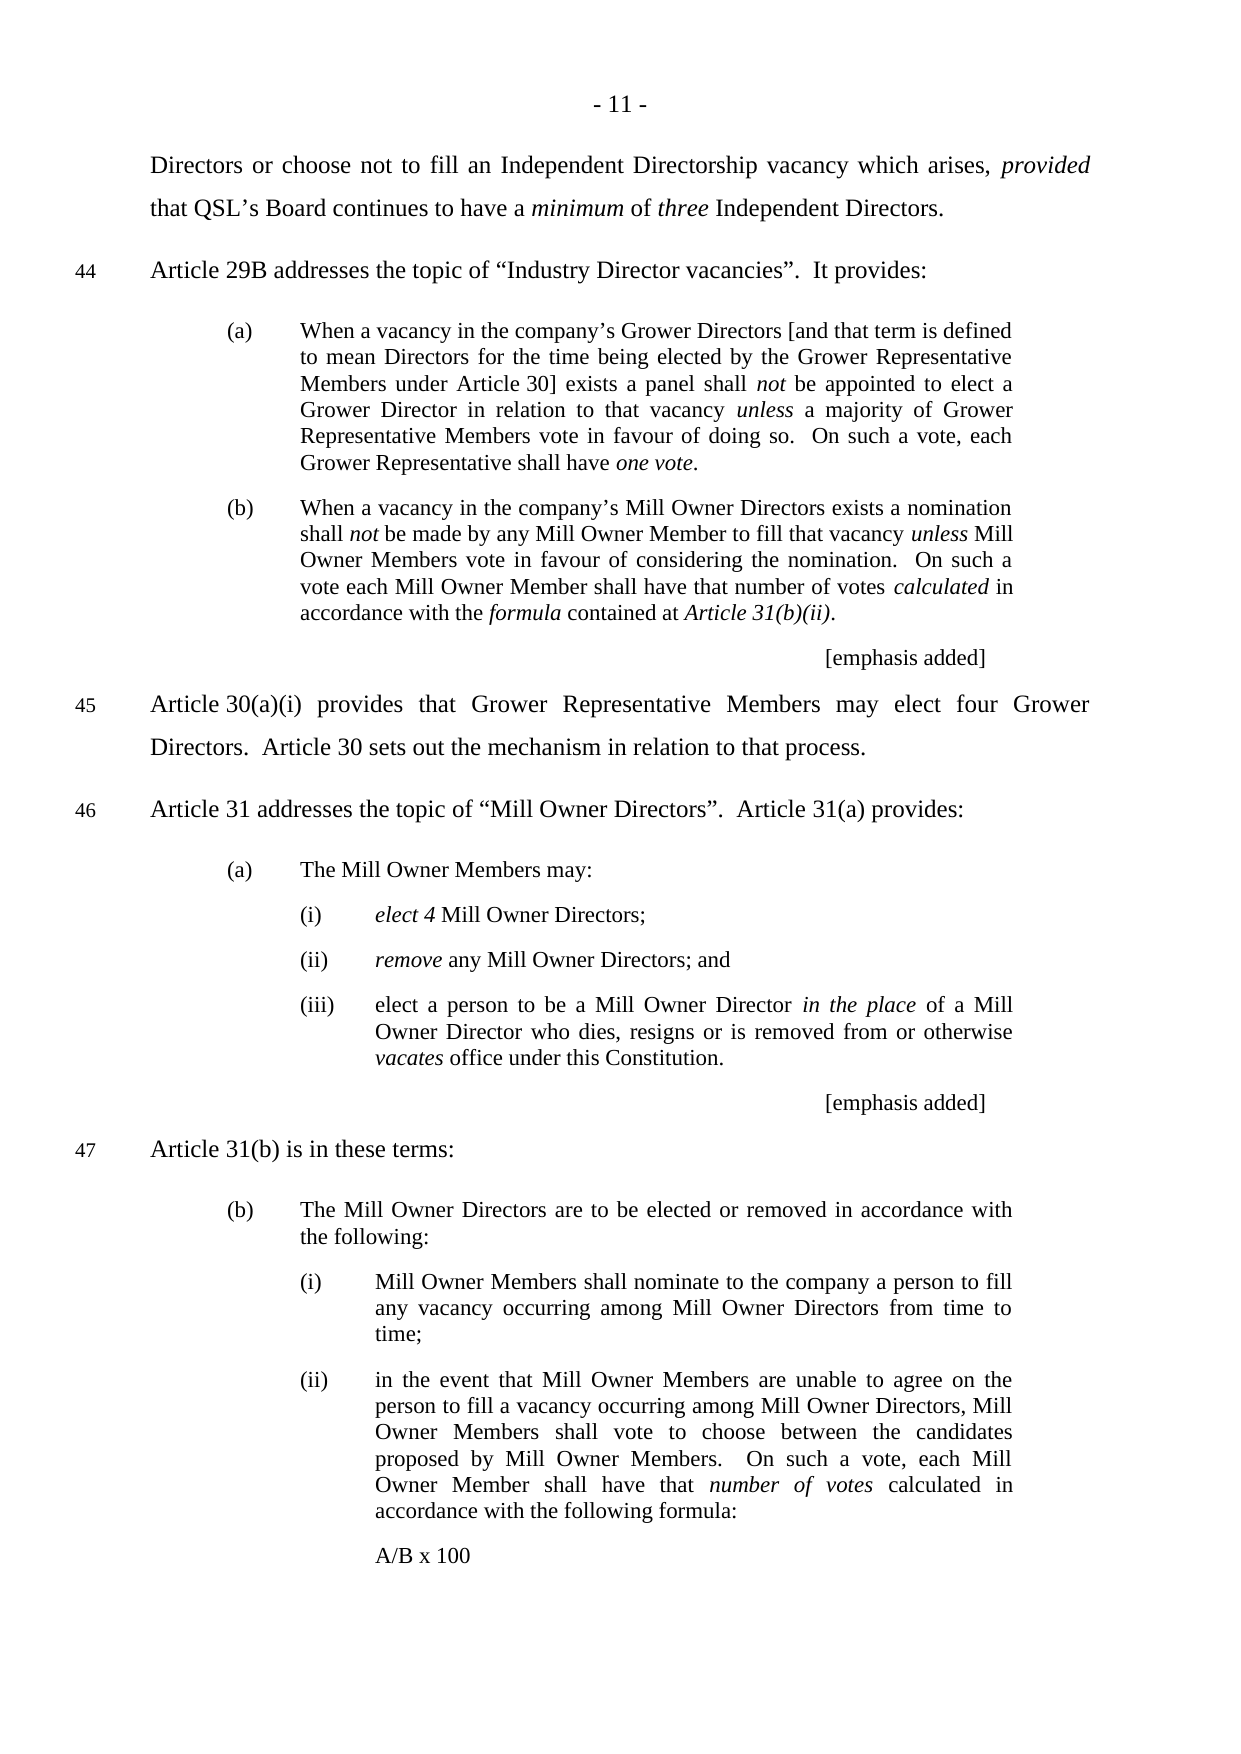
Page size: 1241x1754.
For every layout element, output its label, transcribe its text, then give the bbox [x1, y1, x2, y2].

text [emphasis added] [227, 644, 1013, 671]
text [75, 150, 1090, 222]
text (b) The Mill Owner Directors are to be elected or removed in accordance with the following: [227, 1196, 1013, 1249]
text (i) Mill Owner Members shall nominate to the company a person to fill any vacancy occurring among Mill Owner Directors from time to time; [300, 1268, 1013, 1347]
text Article 31 addresses the topic of “Mill Owner Directors”. Article 31(a) provides: [75, 794, 1090, 823]
text (i) elect 4 Mill Owner Directors; [300, 901, 1013, 928]
text (a) When a vacancy in the company’s Grower Directors [and that term is defined to mean Directors for the time being elected by the Grower Representative Members under Article 30] exists a panel shall not be appointed to elect a Grower Director in relation to that vacancy unless a majority of Grower Representative Members vote in favour of doing so. On such a vote, each Grower Representative shall have one vote. [227, 317, 1013, 475]
text A/B x 100 [375, 1542, 1013, 1569]
text (b) When a vacancy in the company’s Mill Owner Directors exists a nomination shall not be made by any Mill Owner Member to fill that vacancy unless Mill Owner Members vote in favour of considering the nomination. On such a vote each Mill Owner Member shall have that number of votes calculated in accordance with the formula contained at Article 31(b)(ii). [227, 494, 1013, 626]
text (a) The Mill Owner Members may: [227, 856, 1013, 883]
text (ii) in the event that Mill Owner Members are unable to agree on the person to fill a vacancy occurring among Mill Owner Directors, Mill Owner Members shall vote to choose between the candidates proposed by Mill Owner Members. On such a vote, each Mill Owner Member shall have that number of votes calculated in accordance with the following formula: [300, 1366, 1013, 1524]
text Article 30(a)(i) provides that Grower Representative Members may elect four Grower Directors. Article 30 sets out the mechanism in relation to that process. [75, 689, 1090, 761]
text Article 29B addresses the topic of “Industry Director vacancies”. It provides: [75, 255, 1090, 284]
text (ii) remove any Mill Owner Directors; and [300, 946, 1013, 973]
text Article 31(b) is in these terms: [75, 1134, 1090, 1163]
text [emphasis added] [300, 1089, 1013, 1116]
text (iii) elect a person to be a Mill Owner Director in the place of a Mill Owner Director who dies, resigns or is removed from or otherwise vacates office under this Constitution. [300, 992, 1013, 1071]
